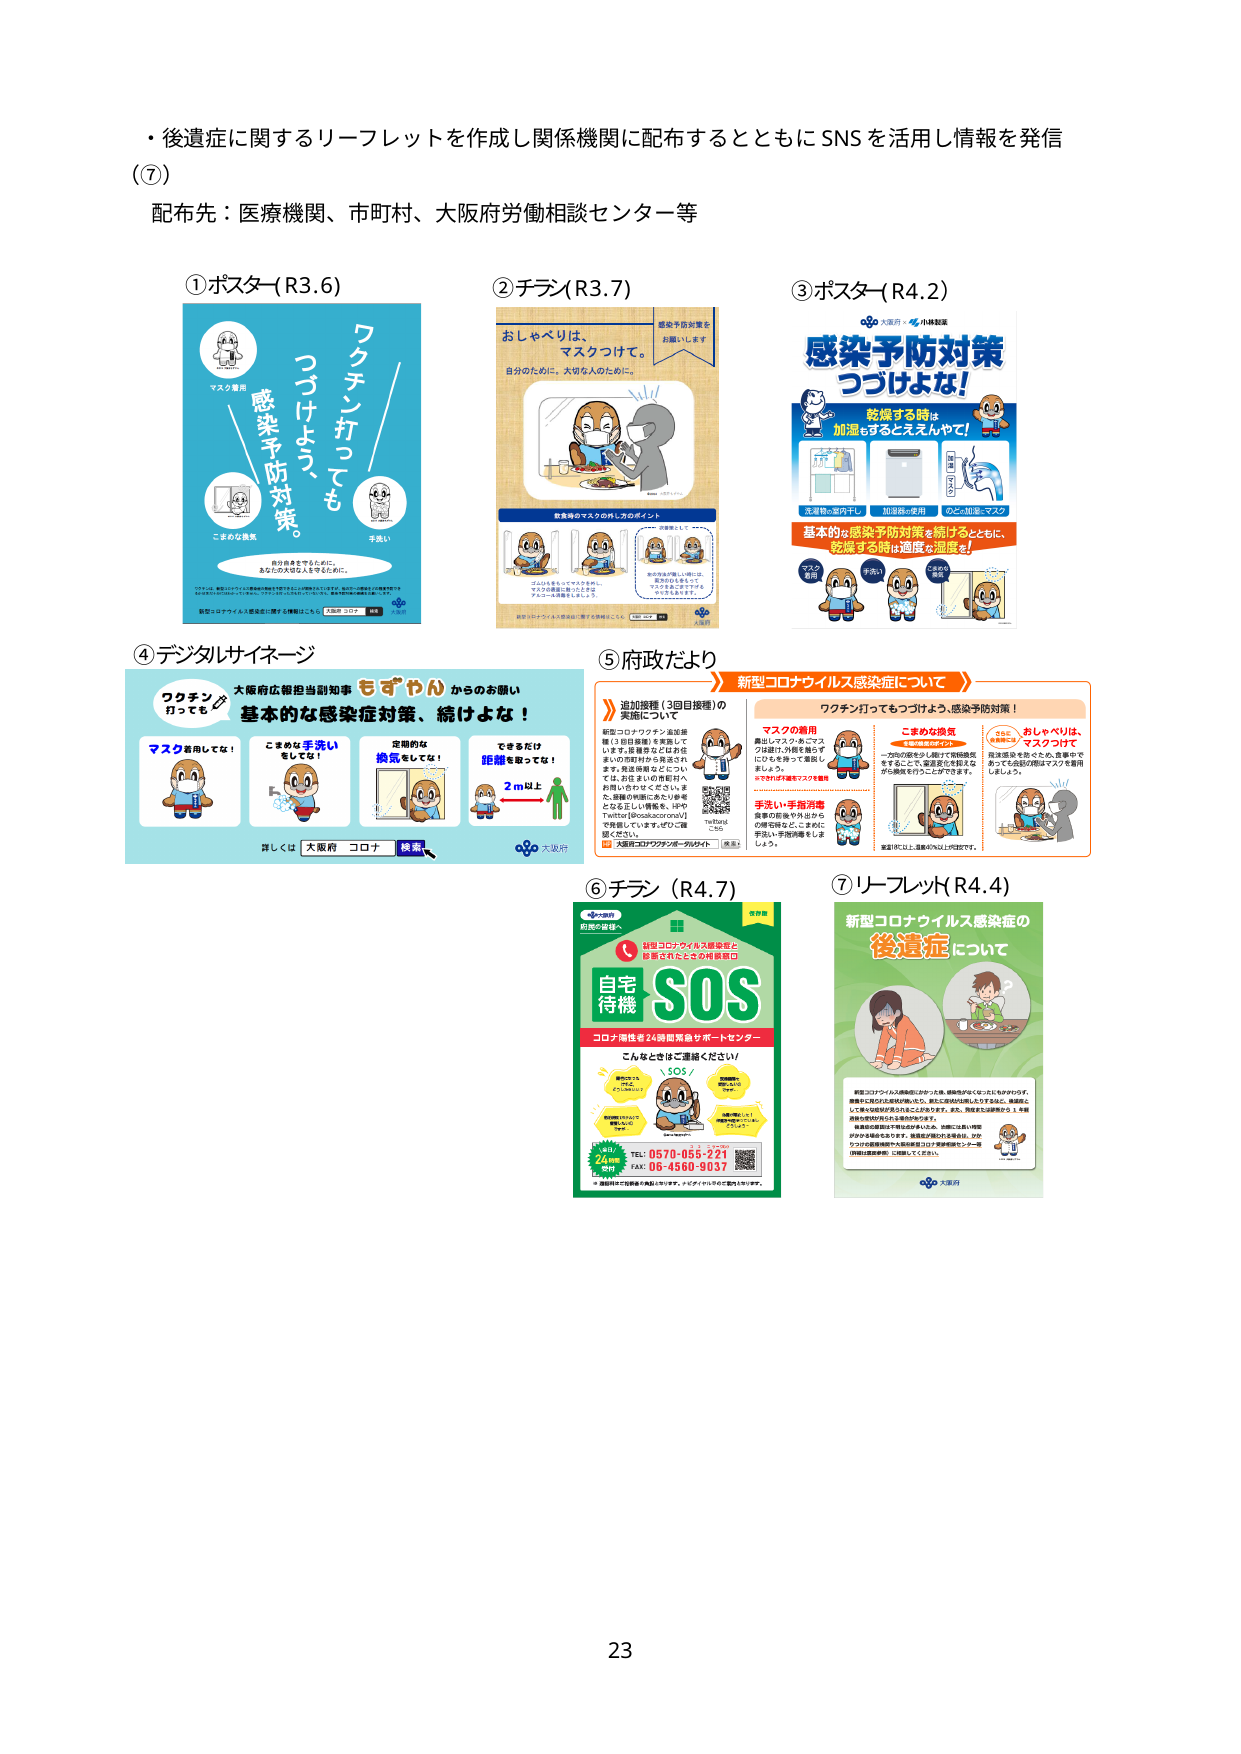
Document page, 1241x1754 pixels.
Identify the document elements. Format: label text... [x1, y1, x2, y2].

text 配布先：医療機関、市町村、大阪府労働相談センター等 [118, 193, 1122, 231]
text ・後遺症に関するリーフレットを作成し関係機関に配布するとともにSNSを活用し情報を発信（⑦） [118, 118, 1122, 193]
